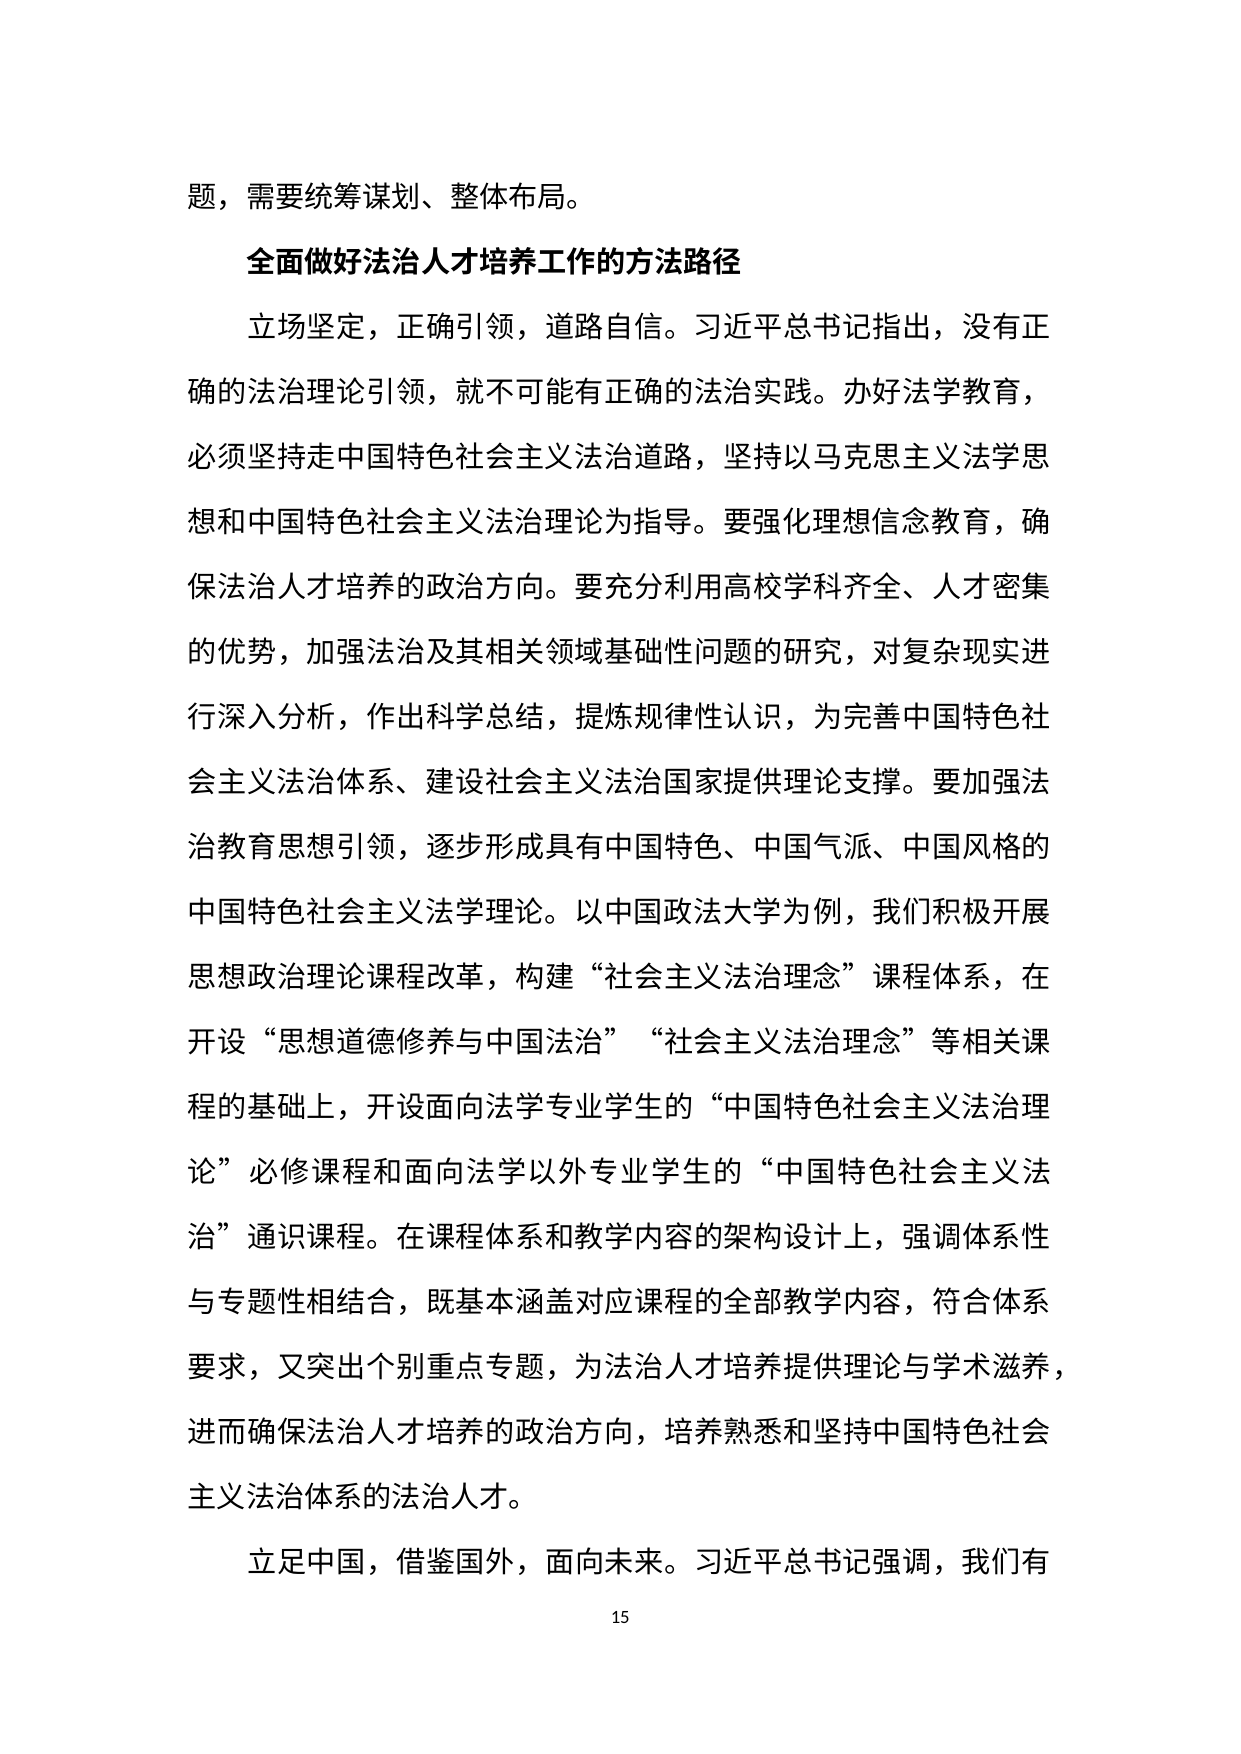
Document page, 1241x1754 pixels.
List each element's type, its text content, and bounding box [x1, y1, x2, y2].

text 全面做好法治人才培养工作的方法路径 [187, 227, 1053, 292]
text 立场坚定，正确引领，道路自信。习近平总书记指出，没有正确的法治理论引领，就不可能有正确的法治实践。办好法学教育，必须坚持走中国特色社会主义法治道路，坚持以马克思主义法学思想和中国特色社会主义法治理论为指导。要强化理想信念教育，确保法治人才培养的政治方向。要充分利用高校学科齐全、人才密集的优势，加强法治及其相关领域基础性问题的研究，对复杂现实进行深入分析，作出科学总结，提炼规律性认识，为完善中国特色社会主义法治体系、建设社会主义法治国家提供理论支撑。要加强法治教育思想引领，逐步形成具有中国特色、中国气派、中国风格的中国特色社会主义法学理论。以中国政法大学为例，我们积极开展思想政治理论课程改革，构建“社会主义法治理念”课程体系，在开设“思想道德修养与中国法治”“社会主义法治理念”等相关课程的基础上，开设面向法学专业学生的“中国特色社会主义法治理论”必修课程和面向法学以外专业学生的“中国特色社会主义法治”通识课程。在课程体系和教学内容的架构设计上，强调体系性与专题性相结合，既基本涵盖对应课程的全部教学内容，符合体系要求，又突出个别重点专题，为法治人才培养提供理论与学术滋养，进而确保法治人才培养的政治方向，培养熟悉和坚持中国特色社会主义法治体系的法治人才。 [187, 292, 1053, 1527]
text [187, 1527, 1053, 1592]
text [187, 162, 1053, 227]
